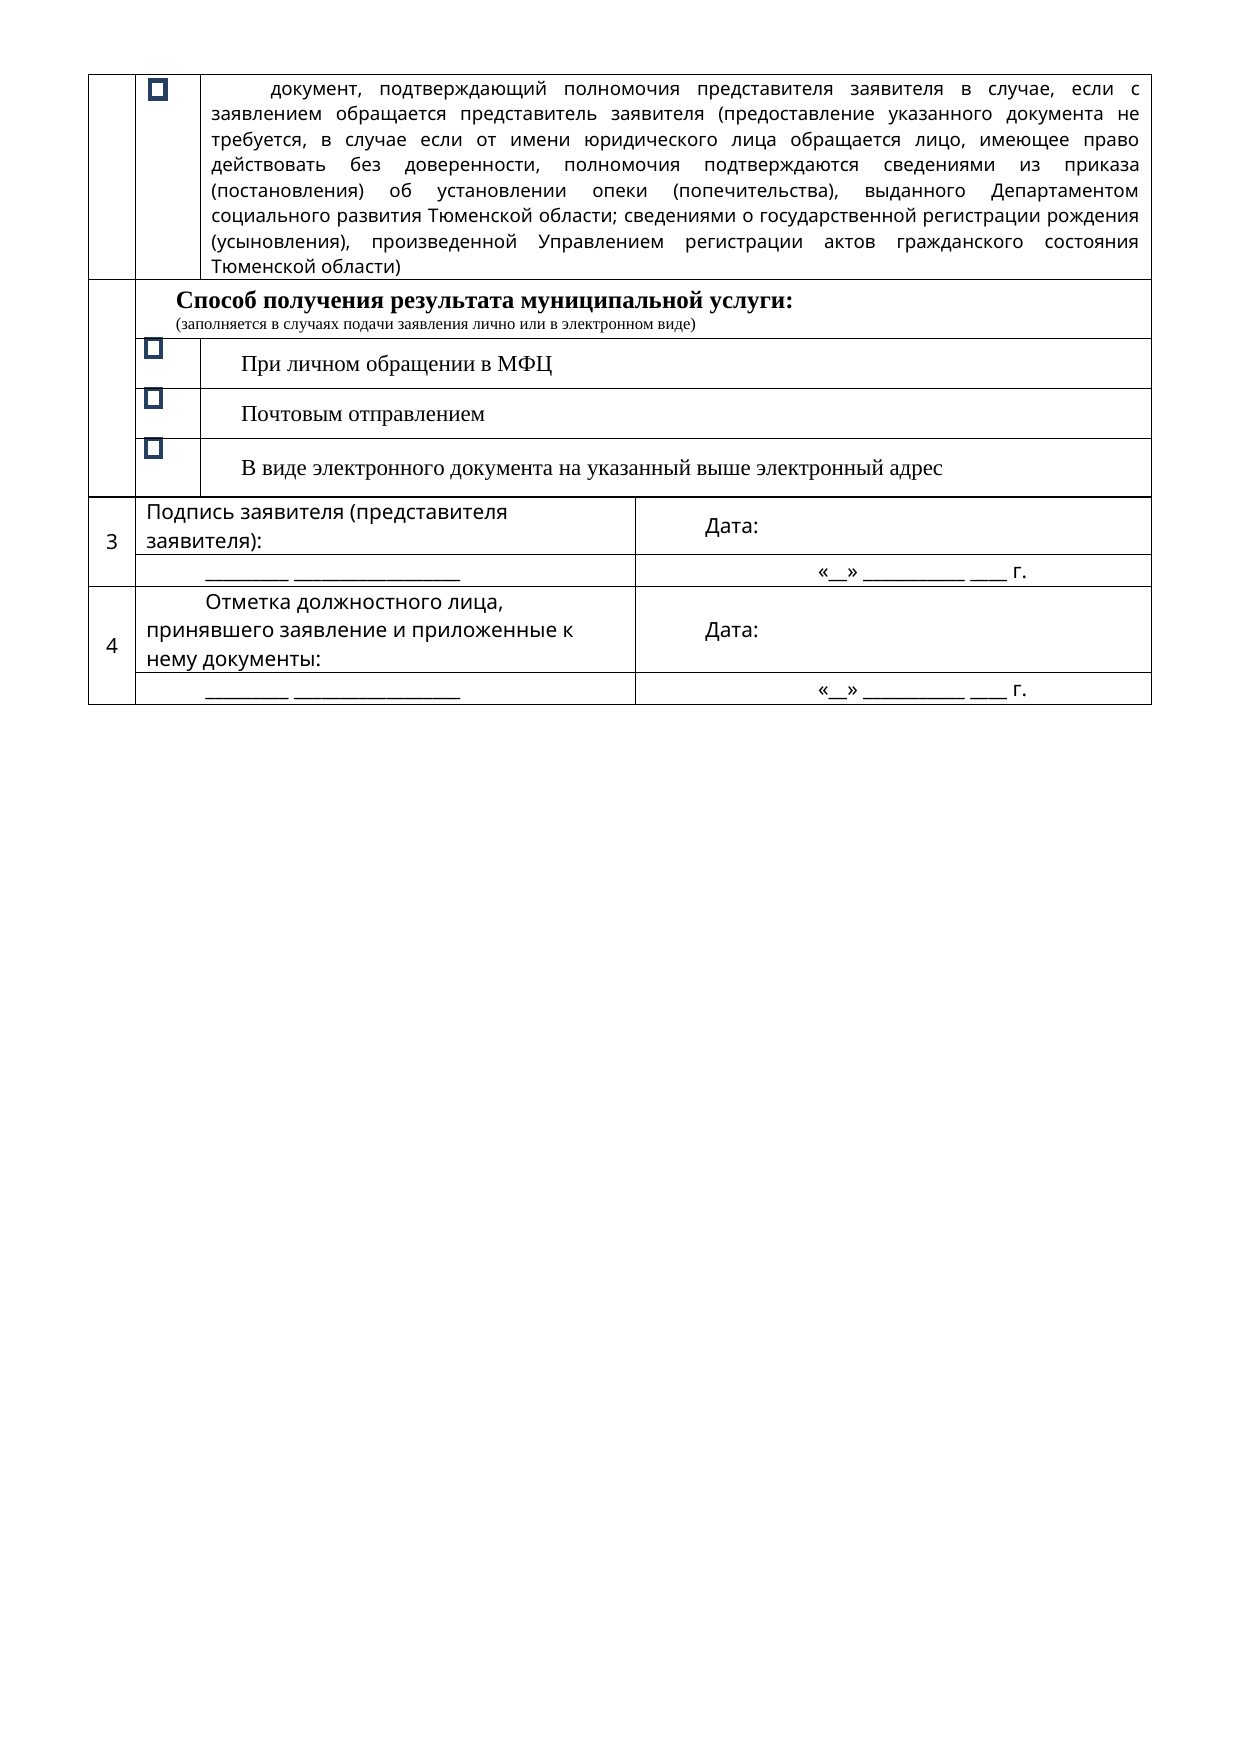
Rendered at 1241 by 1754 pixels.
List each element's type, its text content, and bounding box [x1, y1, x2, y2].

table_cell Дата: [636, 498, 1151, 554]
table_cell При личном обращении в МФЦ [201, 339, 1151, 388]
table_cell «__» ___________ ____ г. [636, 673, 1151, 704]
table_cell Способ получения результата муниципальной услуги: (заполняется в случаях подачи заявления лично или в электронном виде) [136, 280, 1151, 338]
table_cell документ, подтверждающий полномочия представителя заявителя в случае, если с заявлением обращается представитель заявителя (предоставление указанного документа не требуется, в случае если от имени юридического лица обращается лицо, имеющее право действовать без доверенности, полномочия подтверждаются сведениями из приказа (постановления) об установлении опеки (попечительства), выданного Департаментом социального развития Тюменской области; сведениями о государственной регистрации рождения (усыновления), произведенной Управлением регистрации актов гражданского состояния Тюменской области) [201, 75, 1151, 279]
table_cell 2 [89, 75, 135, 279]
table_cell [136, 75, 200, 279]
table_cell 3 [89, 498, 135, 586]
table_cell _________ __________________ [136, 673, 635, 704]
table_cell [136, 389, 200, 438]
table_cell [89, 280, 135, 496]
table_cell В виде электронного документа на указанный выше электронный адрес [201, 439, 1151, 496]
table_cell _________ __________________ [136, 555, 635, 586]
table_cell Почтовым отправлением [201, 389, 1151, 438]
table_cell «__» ___________ ____ г. [636, 555, 1151, 586]
table_cell [136, 339, 200, 388]
table_cell Дата: [636, 587, 1151, 672]
table_cell Отметка должностного лица, принявшего заявление и приложенные к нему документы: [136, 587, 635, 672]
table_cell 4 [89, 587, 135, 704]
table_cell Подпись заявителя (представителя заявителя): [136, 498, 635, 554]
table_cell [136, 439, 200, 496]
